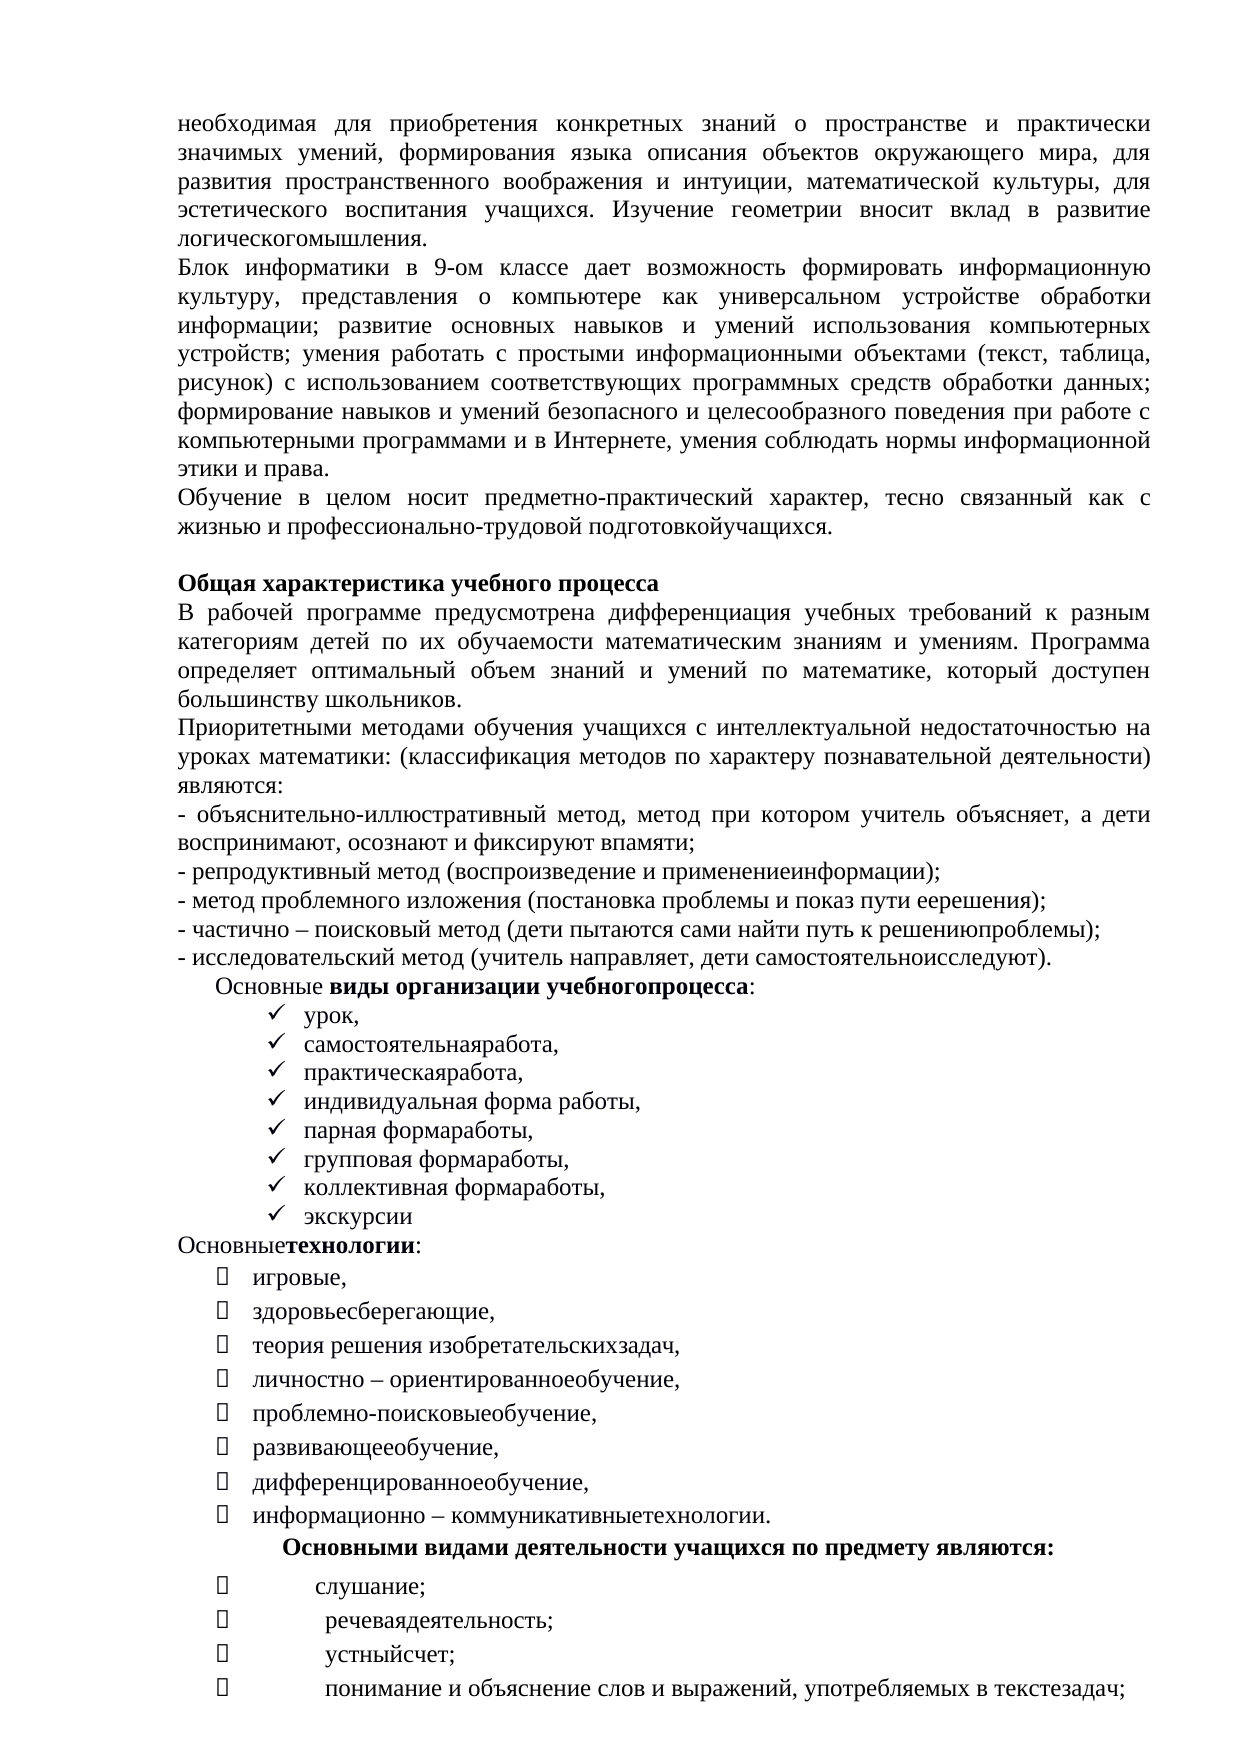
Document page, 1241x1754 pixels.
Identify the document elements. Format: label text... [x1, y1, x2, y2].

list речеваядеятельность; [215, 1601, 1215, 1636]
list урок, [177, 1000, 1215, 1029]
list дифференцированноеобучение, [215, 1463, 1215, 1497]
list индивидуальная форма работы, [177, 1086, 1215, 1115]
text Приоритетными методами обучения учащихся с интеллектуальной недостаточностью на уроках математики: (классификация методов по характеру познавательной деятельности) являются: [177, 712, 1152, 799]
list объяснительно-иллюстративный метод, метод при котором учитель объясняет, а дети воспринимают, осознают и фиксируют впамяти; [177, 799, 1151, 856]
list игровые, [215, 1259, 1215, 1293]
list групповая формаработы, [177, 1144, 1215, 1172]
text Обучение в целом носит предметно-практический характер, тесно связанный как с жизнью и профессионально-трудовой подготовкойучащихся. [177, 482, 1152, 540]
list репродуктивный метод (воспроизведение и применениеинформации); [177, 856, 1215, 885]
list метод проблемного изложения (постановка проблемы и показ пути еерешения); [177, 885, 1215, 914]
list устныйсчет; [215, 1636, 1215, 1669]
list здоровьесберегающие, [215, 1293, 1215, 1327]
list слушание; [215, 1567, 1215, 1601]
list практическаяработа, [177, 1057, 1215, 1086]
list коллективная формаработы, [177, 1172, 1215, 1201]
list проблемно-поисковыеобучение, [215, 1395, 1215, 1429]
list парная формаработы, [177, 1115, 1215, 1144]
list самостоятельнаяработа, [177, 1029, 1215, 1057]
list понимание и объяснение слов и выражений, употребляемых в текстезадач; [215, 1670, 1215, 1704]
text Блок информатики в 9-ом классе дает возможность формировать информационную культуру, представления о компьютере как универсальном устройстве обработки информации; развитие основных навыков и умений использования компьютерных устройств; умения работать с простыми информационными объектами (текст, таблица, рисунок) с использованием соответствующих программных средств обработки данных; формирование навыков и умений безопасного и целесообразного поведения при работе с компьютерными программами и в Интернете, умения соблюдать нормы информационной этики и права. [177, 252, 1152, 482]
list экскурсии Основныетехнологии: [177, 1201, 428, 1259]
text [177, 108, 1151, 252]
subtitle Основными видами деятельности учащихся по предмету являются: [282, 1532, 1215, 1561]
list информационно – коммуникативныетехнологии. [215, 1497, 1215, 1531]
list исследовательский метод (учитель направляет, дети самостоятельноисследуют). Основные виды организации учебногопроцесса: [177, 942, 1058, 1000]
subtitle Общая характеристика учебного процесса [177, 569, 1215, 597]
list частично – поисковый метод (дети пытаются сами найти путь к решениюпроблемы); [177, 914, 1215, 942]
list развивающееобучение, [215, 1429, 1215, 1463]
text В рабочей программе предусмотрена дифференциация учебных требований к разным категориям детей по их обучаемости математическим знаниям и умениям. Программа определяет оптимальный объем знаний и умений по математике, который доступен большинству школьников. [177, 597, 1151, 712]
list теория решения изобретательскихзадач, [215, 1327, 1215, 1361]
list личностно – ориентированноеобучение, [215, 1361, 1215, 1395]
